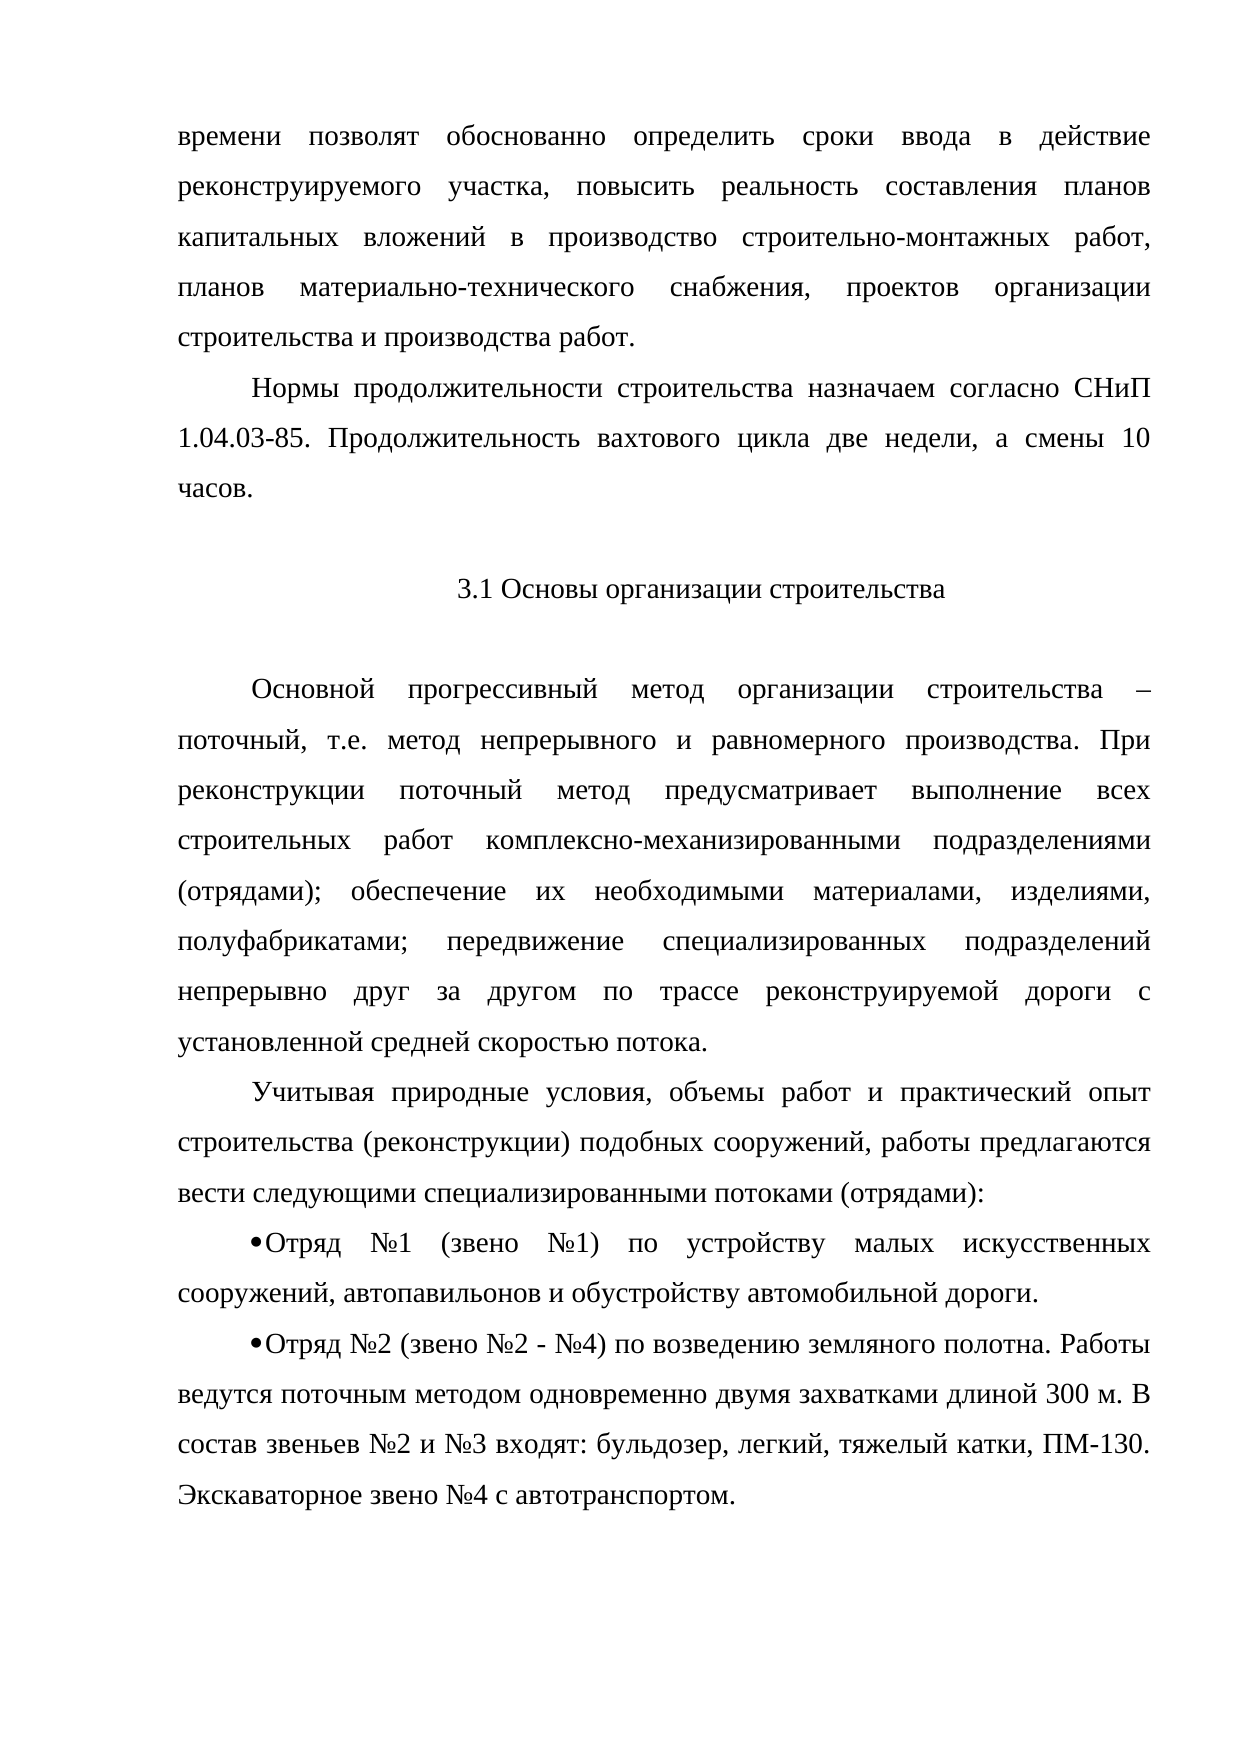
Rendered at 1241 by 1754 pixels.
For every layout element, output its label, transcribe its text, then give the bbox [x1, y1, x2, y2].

text Нормы продолжительности строительства назначаем согласно СНиП 1.04.03-85. Продолжительность вахтового цикла две недели, а смены 10 часов. [177, 370, 1152, 504]
list Отряд №2 (звено №2 - №4) по возведению земляного полотна. Работы ведутся поточным методом одновременно двумя захватками длиной 300 м. В состав звеньев №2 и №3 входят: бульдозер, легкий, тяжелый катки, ПМ-130. Экскаваторное звено №4 с автотранспортом. [177, 1326, 1152, 1510]
text 3.1 Основы организации строительства [177, 571, 1152, 604]
list Отряд №1 (звено №1) по устройству малых искусственных сооружений, автопавильонов и обустройству автомобильной дороги. [177, 1225, 1152, 1309]
text Основной прогрессивный метод организации строительства – поточный, т.е. метод непрерывного и равномерного производства. При реконструкции поточный метод предусматривает выполнение всех строительных работ комплексно-механизированными подразделениями (отрядами); обеспечение их необходимыми материалами, изделиями, полуфабрикатами; передвижение специализированных подразделений непрерывно друг за другом по трассе реконструируемой дороги с установленной средней скоростью потока. [177, 672, 1152, 1057]
text Учитывая природные условия, объемы работ и практический опыт строительства (реконструкции) подобных сооружений, работы предлагаются вести следующими специализированными потоками (отрядами): [177, 1074, 1152, 1208]
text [177, 118, 1152, 353]
